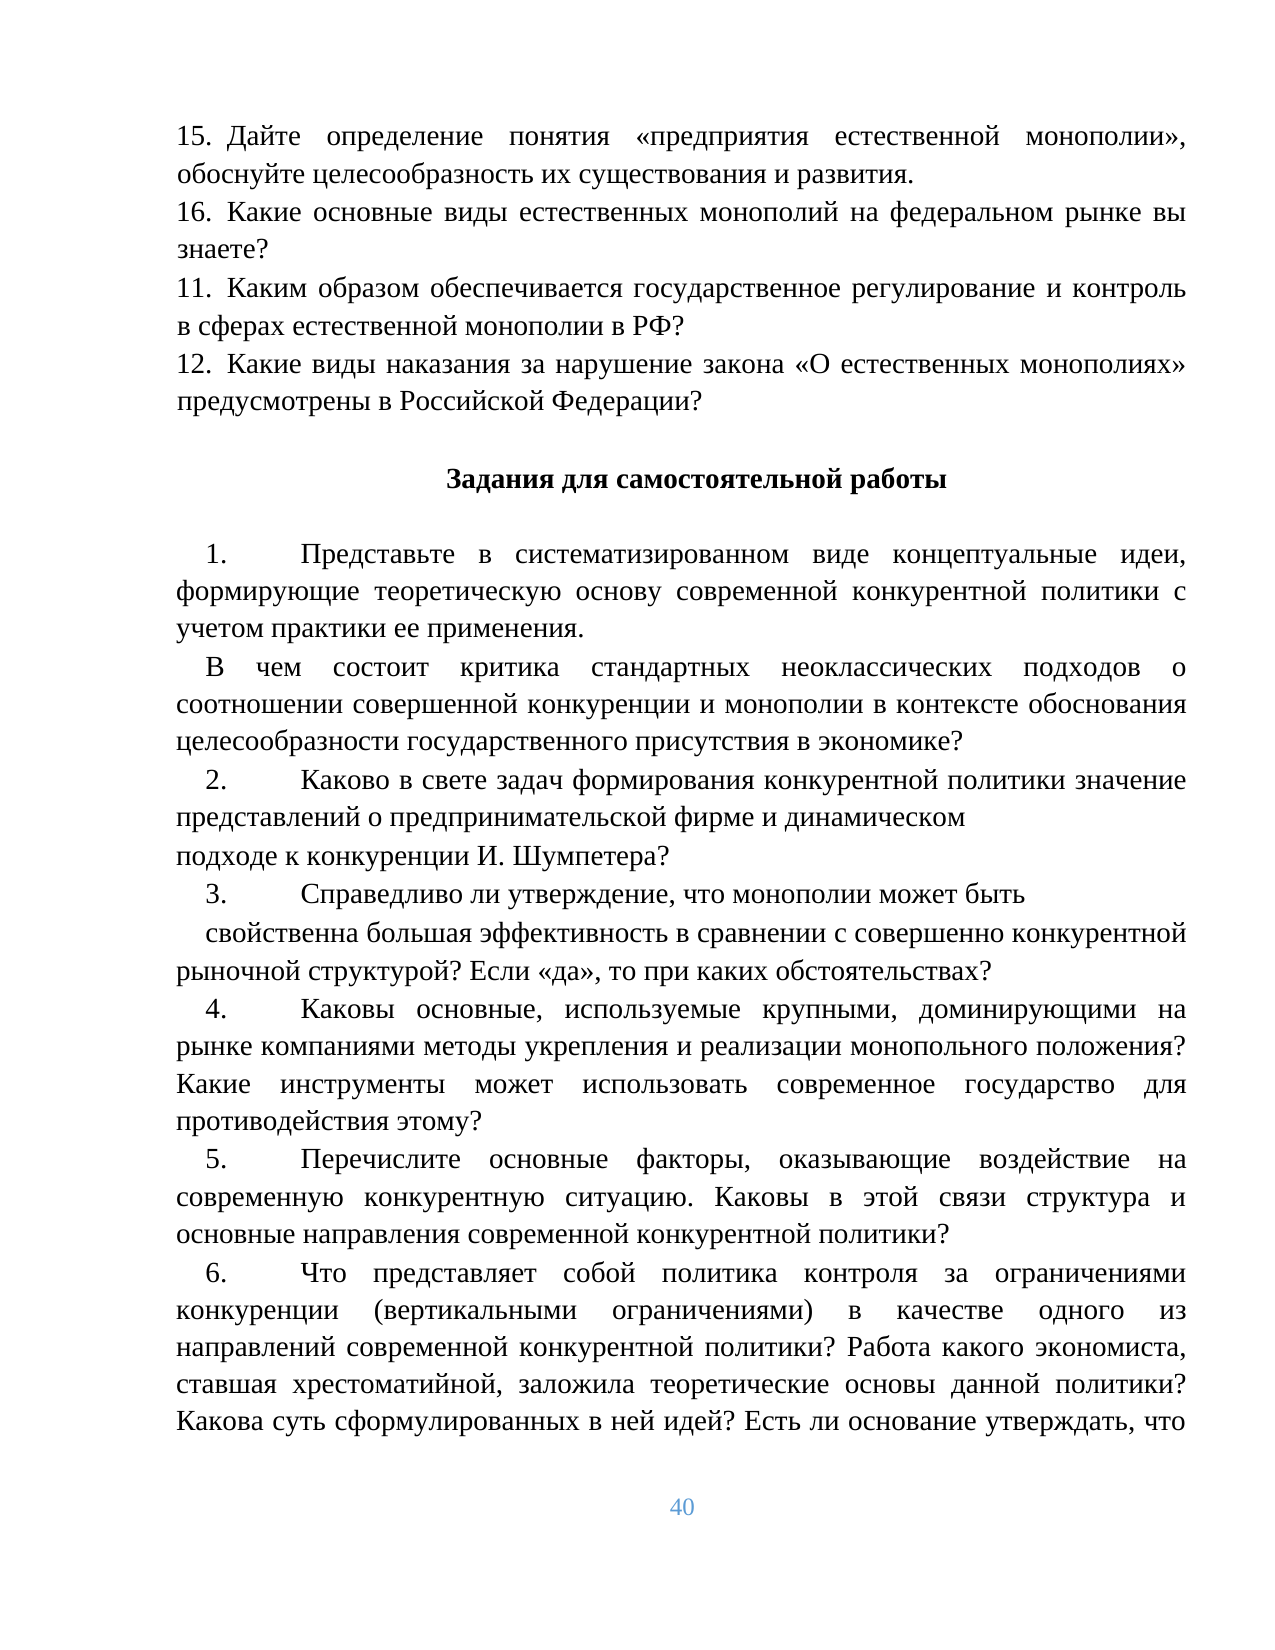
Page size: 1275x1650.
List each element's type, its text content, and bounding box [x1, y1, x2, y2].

list Какие виды наказания за нарушение закона «О естественных монополиях» предусмотрены в Российской Федерации? [176, 346, 1187, 417]
list Справедливо ли утверждение, что монополии может быть [176, 877, 1187, 910]
text свойственна большая эффективность в сравнении с совершенно конкурентной рыночной структурой? Если «да», то при каких обстоятельствах? [176, 915, 1187, 986]
list Каково в свете задач формирования конкурентной политики значение представлений о предпринимательской фирме и динамическом [176, 762, 1187, 833]
subtitle Задания для самостоятельной работы [153, 461, 1240, 495]
text В чем состоит критика стандартных неоклассических подходов о соотношении совершенной конкуренции и монополии в контексте обоснования целесообразности государственного присутствия в экономике? [176, 649, 1187, 757]
list Какие основные виды естественных монополий на федеральном рынке вы знаете? [176, 194, 1187, 265]
list Представьте в систематизированном виде концептуальные идеи, формирующие теоретическую основу современной конкурентной политики с учетом практики ее применения. [176, 536, 1187, 644]
list Дайте определение понятия «предприятия естественной монополии», обоснуйте целесообразность их существования и развития. [176, 118, 1187, 189]
list Перечислите основные факторы, оказывающие воздействие на современную конкурентную ситуацию. Каковы в этой связи структура и основные направления современной конкурентной политики? [176, 1142, 1187, 1249]
list Каковы основные, используемые крупными, доминирующими на рынке компаниями методы укрепления и реализации монопольного положения? Какие инструменты может использовать современное государство для противодействия этому? [176, 991, 1187, 1136]
list Каким образом обеспечивается государственное регулирование и контроль в сферах естественной монополии в РФ? [176, 270, 1187, 341]
text подходе к конкуренции И. Шумпетера? [176, 838, 1187, 871]
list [176, 1255, 1187, 1437]
